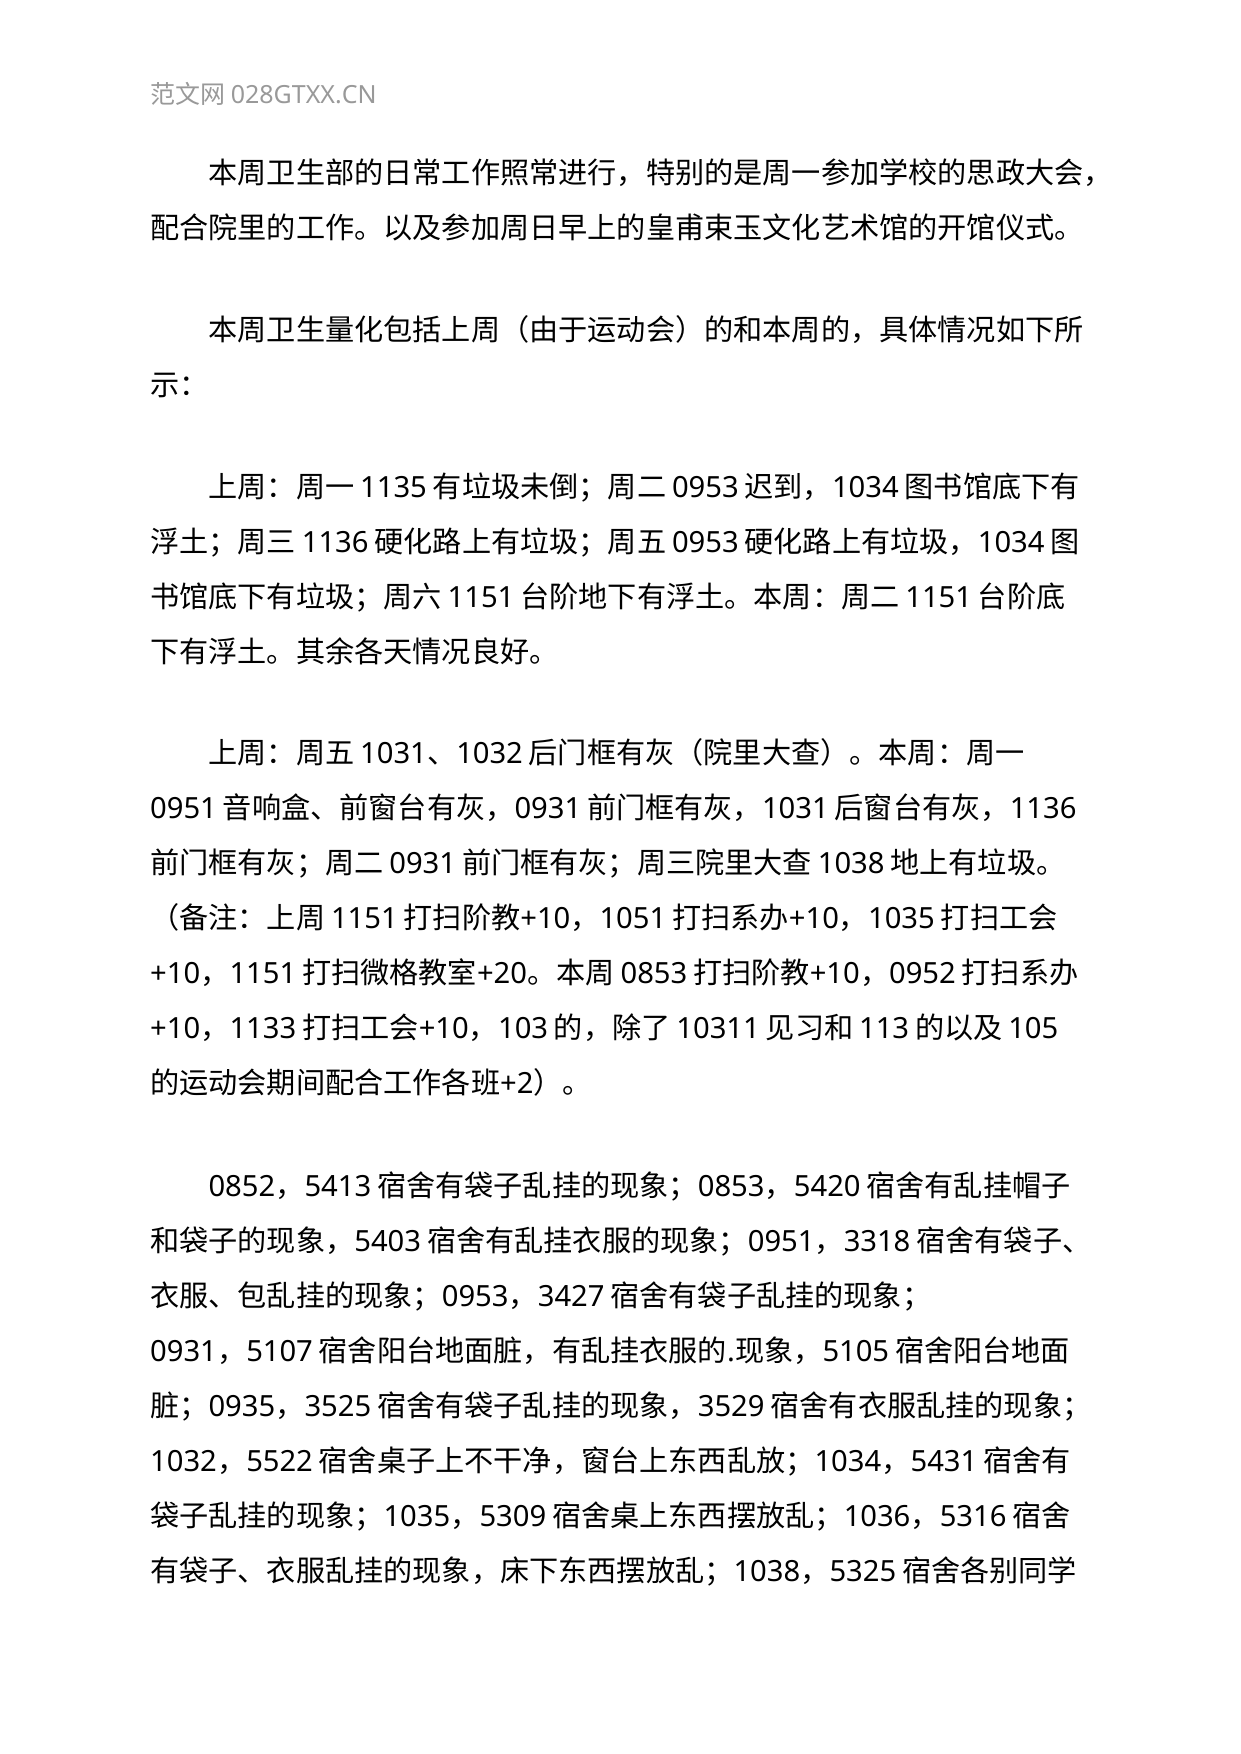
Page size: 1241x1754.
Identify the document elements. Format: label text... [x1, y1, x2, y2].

text 上周：周五1031、1032后门框有灰（院里大查）。本周：周一0951音响盒、前窗台有灰，0931前门框有灰，1031后窗台有灰，1136前门框有灰；周二0931前门框有灰；周三院里大查1038地上有垃圾。（备注：上周1151打扫阶教+10，1051打扫系办+10，1035打扫工会+10，1151打扫微格教室+20。本周0853打扫阶教+10，0952打扫系办+10，1133打扫工会+10，103的，除了10311见习和113的以及105的运动会期间配合工作各班+2）。 [150, 730, 1090, 1102]
text 上周：周一1135有垃圾未倒；周二0953迟到，1034图书馆底下有浮土；周三1136硬化路上有垃圾；周五0953硬化路上有垃圾，1034图书馆底下有垃圾；周六1151台阶地下有浮土。本周：周二1151台阶底下有浮土。其余各天情况良好。 [150, 463, 1090, 671]
text 本周卫生量化包括上周（由于运动会）的和本周的，具体情况如下所示： [150, 307, 1090, 404]
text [150, 1162, 1090, 1589]
text 本周卫生部的日常工作照常进行，特别的是周一参加学校的思政大会，配合院里的工作。以及参加周日早上的皇甫束玉文化艺术馆的开馆仪式。 [150, 150, 1090, 247]
